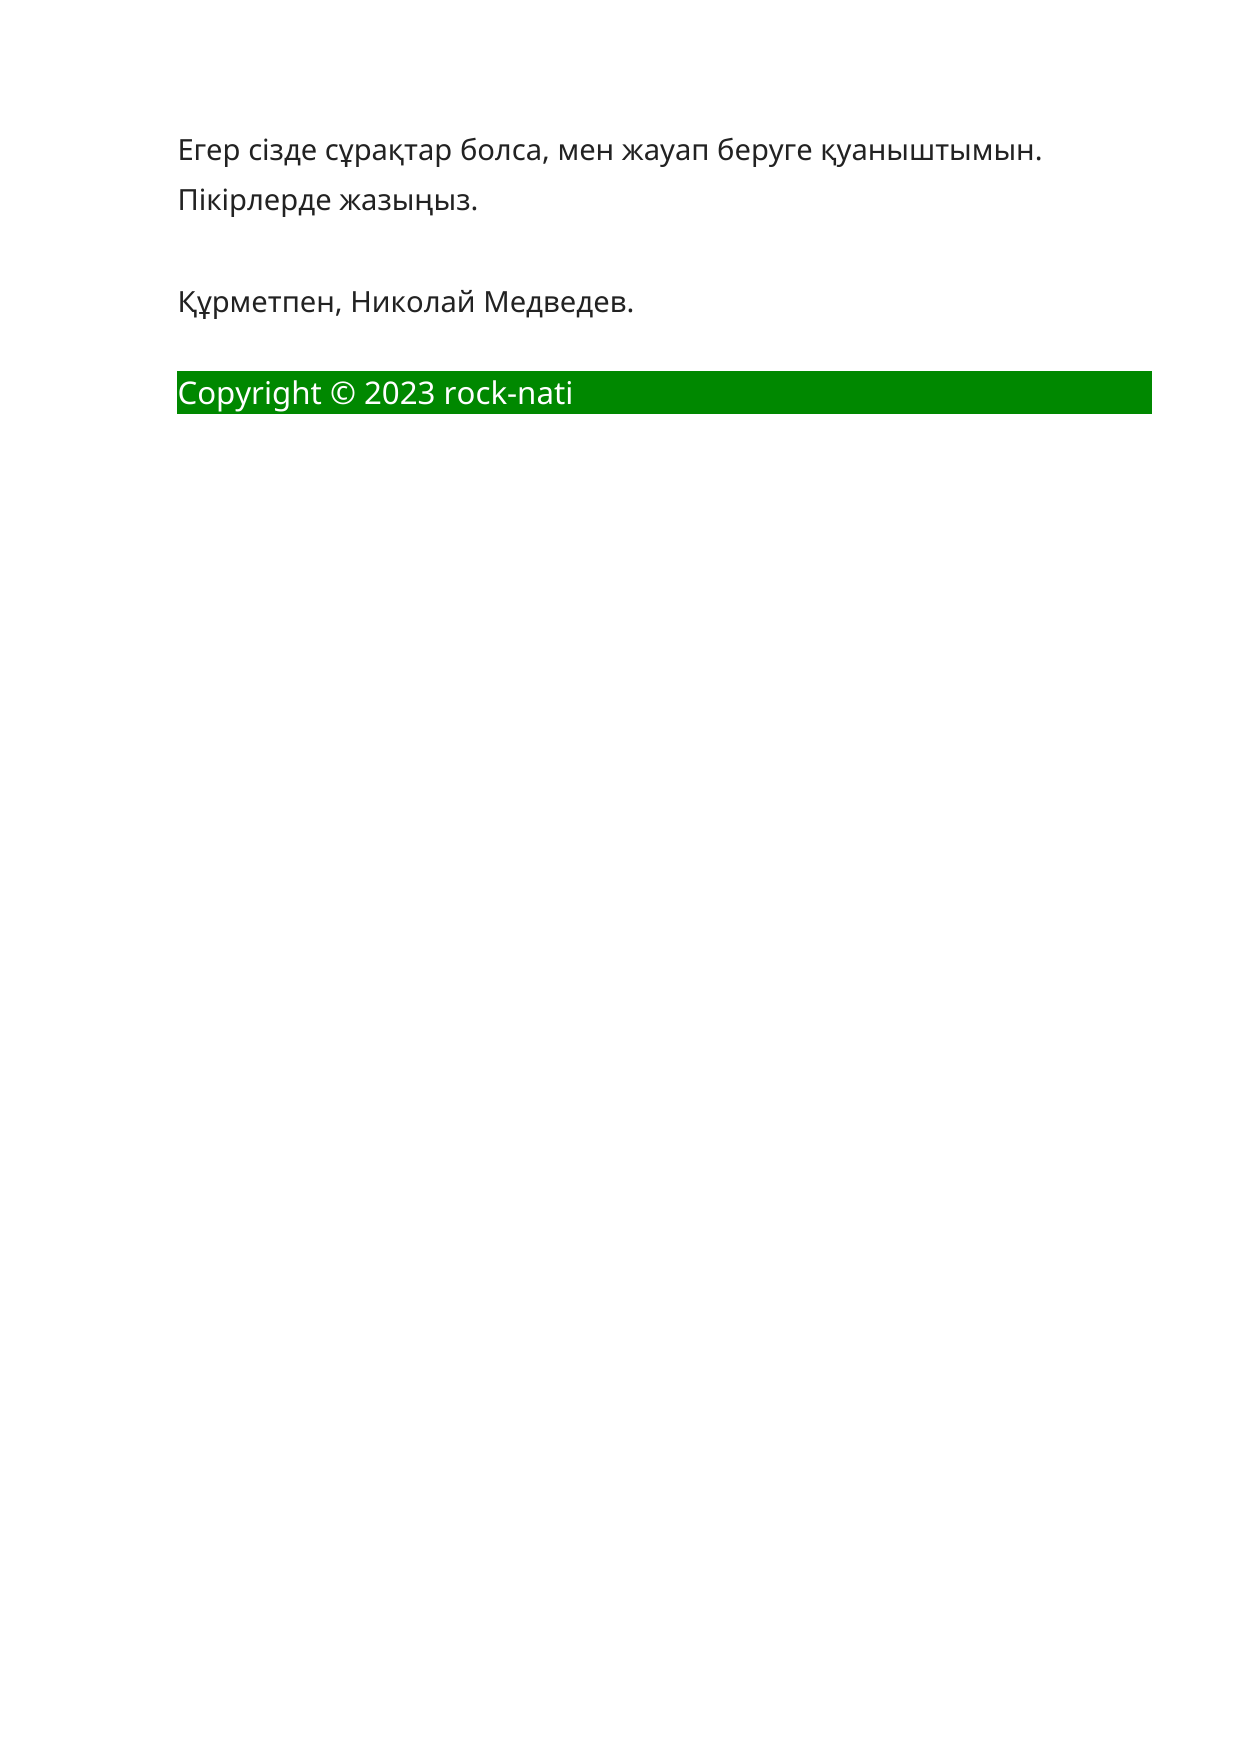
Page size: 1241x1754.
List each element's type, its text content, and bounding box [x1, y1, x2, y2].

text Copyright © 2023 rock-nati [177, 371, 1152, 414]
text Егер сізде сұрақтар болса, мен жауап беруге қуаныштымын. Пікірлерде жазыңыз. [177, 118, 1152, 219]
text Құрметпен, Николай Медведев. [177, 270, 1152, 321]
